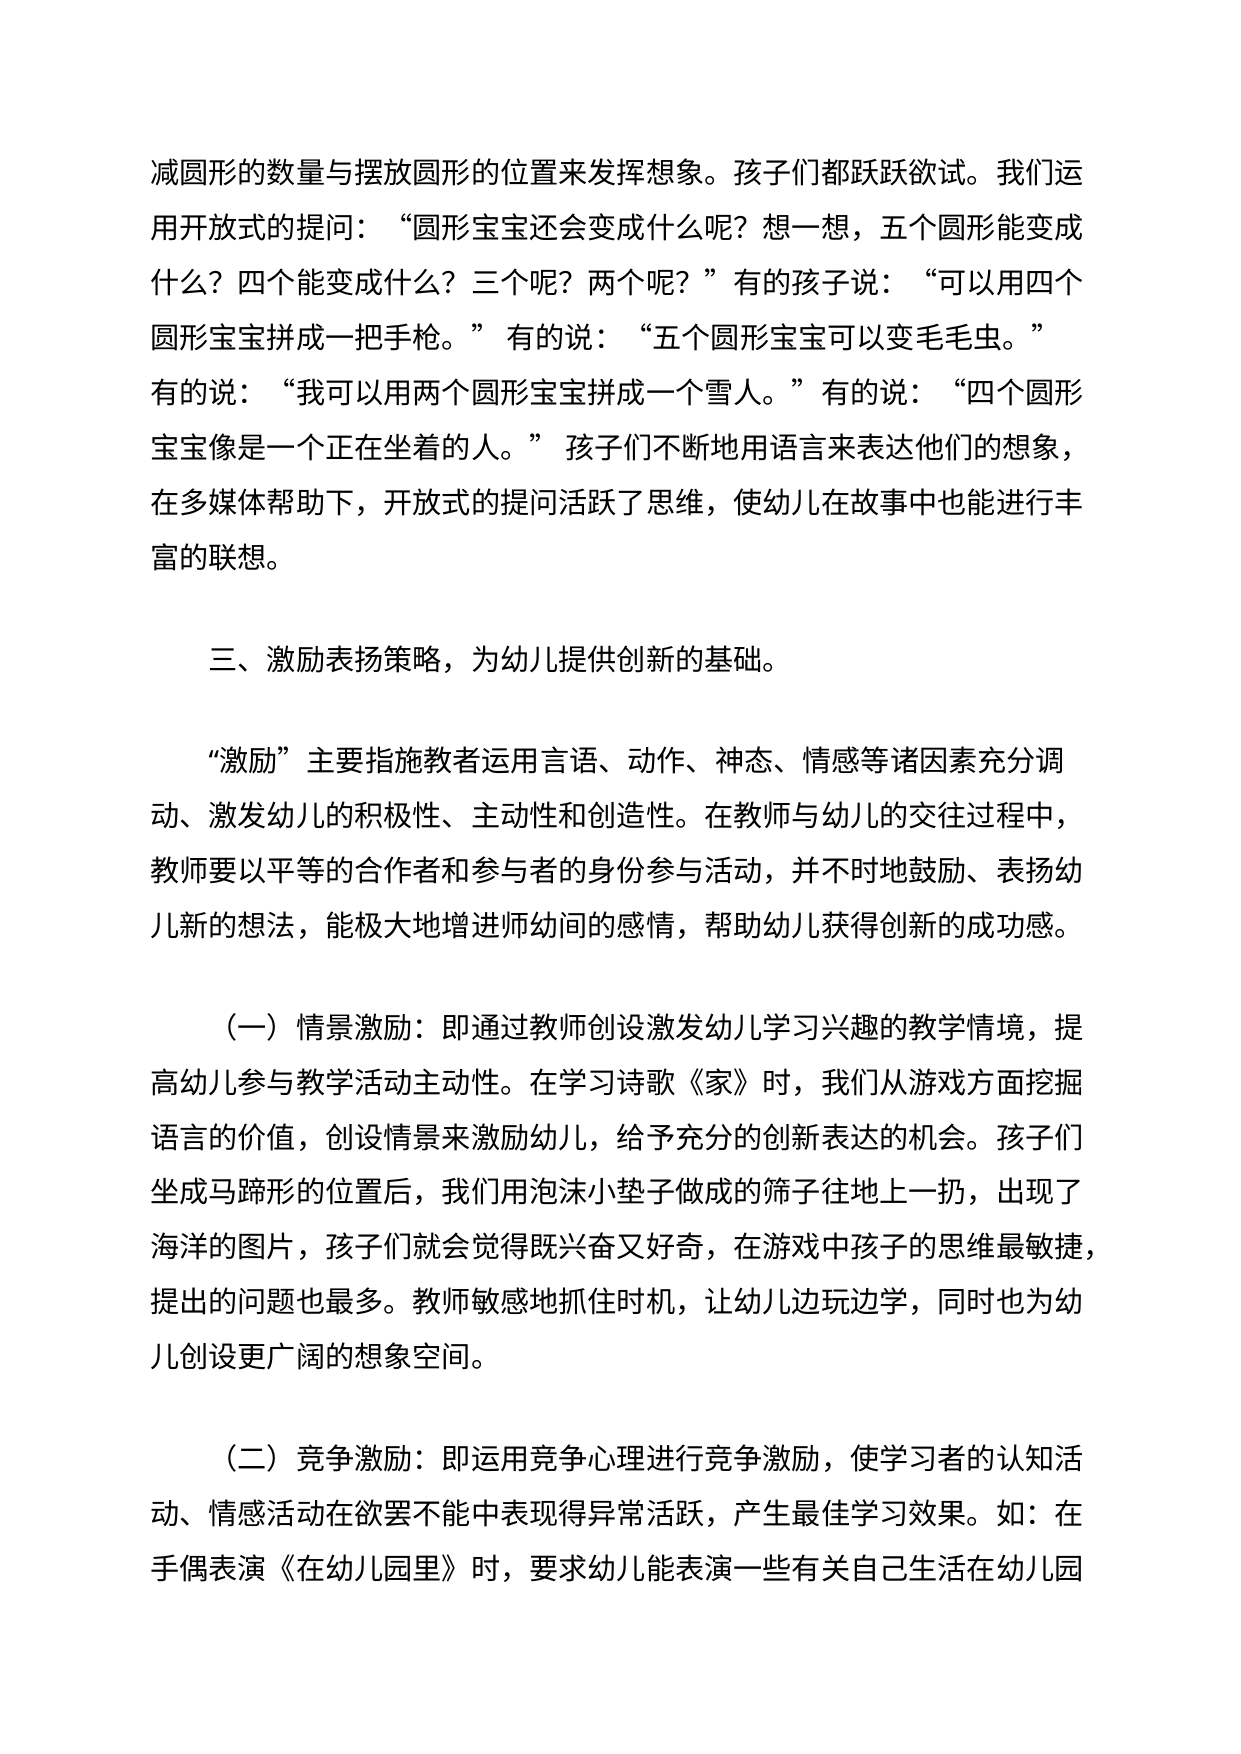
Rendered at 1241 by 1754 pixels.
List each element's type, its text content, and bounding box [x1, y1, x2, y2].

text “激励”主要指施教者运用言语、动作、神态、情感等诸因素充分调动、激发幼儿的积极性、主动性和创造性。在教师与幼儿的交往过程中，教师要以平等的合作者和参与者的身份参与活动，并不时地鼓励、表扬幼儿新的想法，能极大地增进师幼间的感情，帮助幼儿获得创新的成功感。 [150, 738, 1090, 945]
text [150, 150, 1090, 577]
text （一）情景激励：即通过教师创设激发幼儿学习兴趣的教学情境，提高幼儿参与教学活动主动性。在学习诗歌《家》时，我们从游戏方面挖掘语言的价值，创设情景来激励幼儿，给予充分的创新表达的机会。孩子们坐成马蹄形的位置后，我们用泡沫小垫子做成的筛子往地上一扔，出现了海洋的图片，孩子们就会觉得既兴奋又好奇，在游戏中孩子的思维最敏捷，提出的问题也最多。教师敏感地抓住时机，让幼儿边玩边学，同时也为幼儿创设更广阔的想象空间。 [150, 1004, 1090, 1376]
text 三、激励表扬策略，为幼儿提供创新的基础。 [150, 636, 1090, 678]
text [150, 1436, 1090, 1588]
